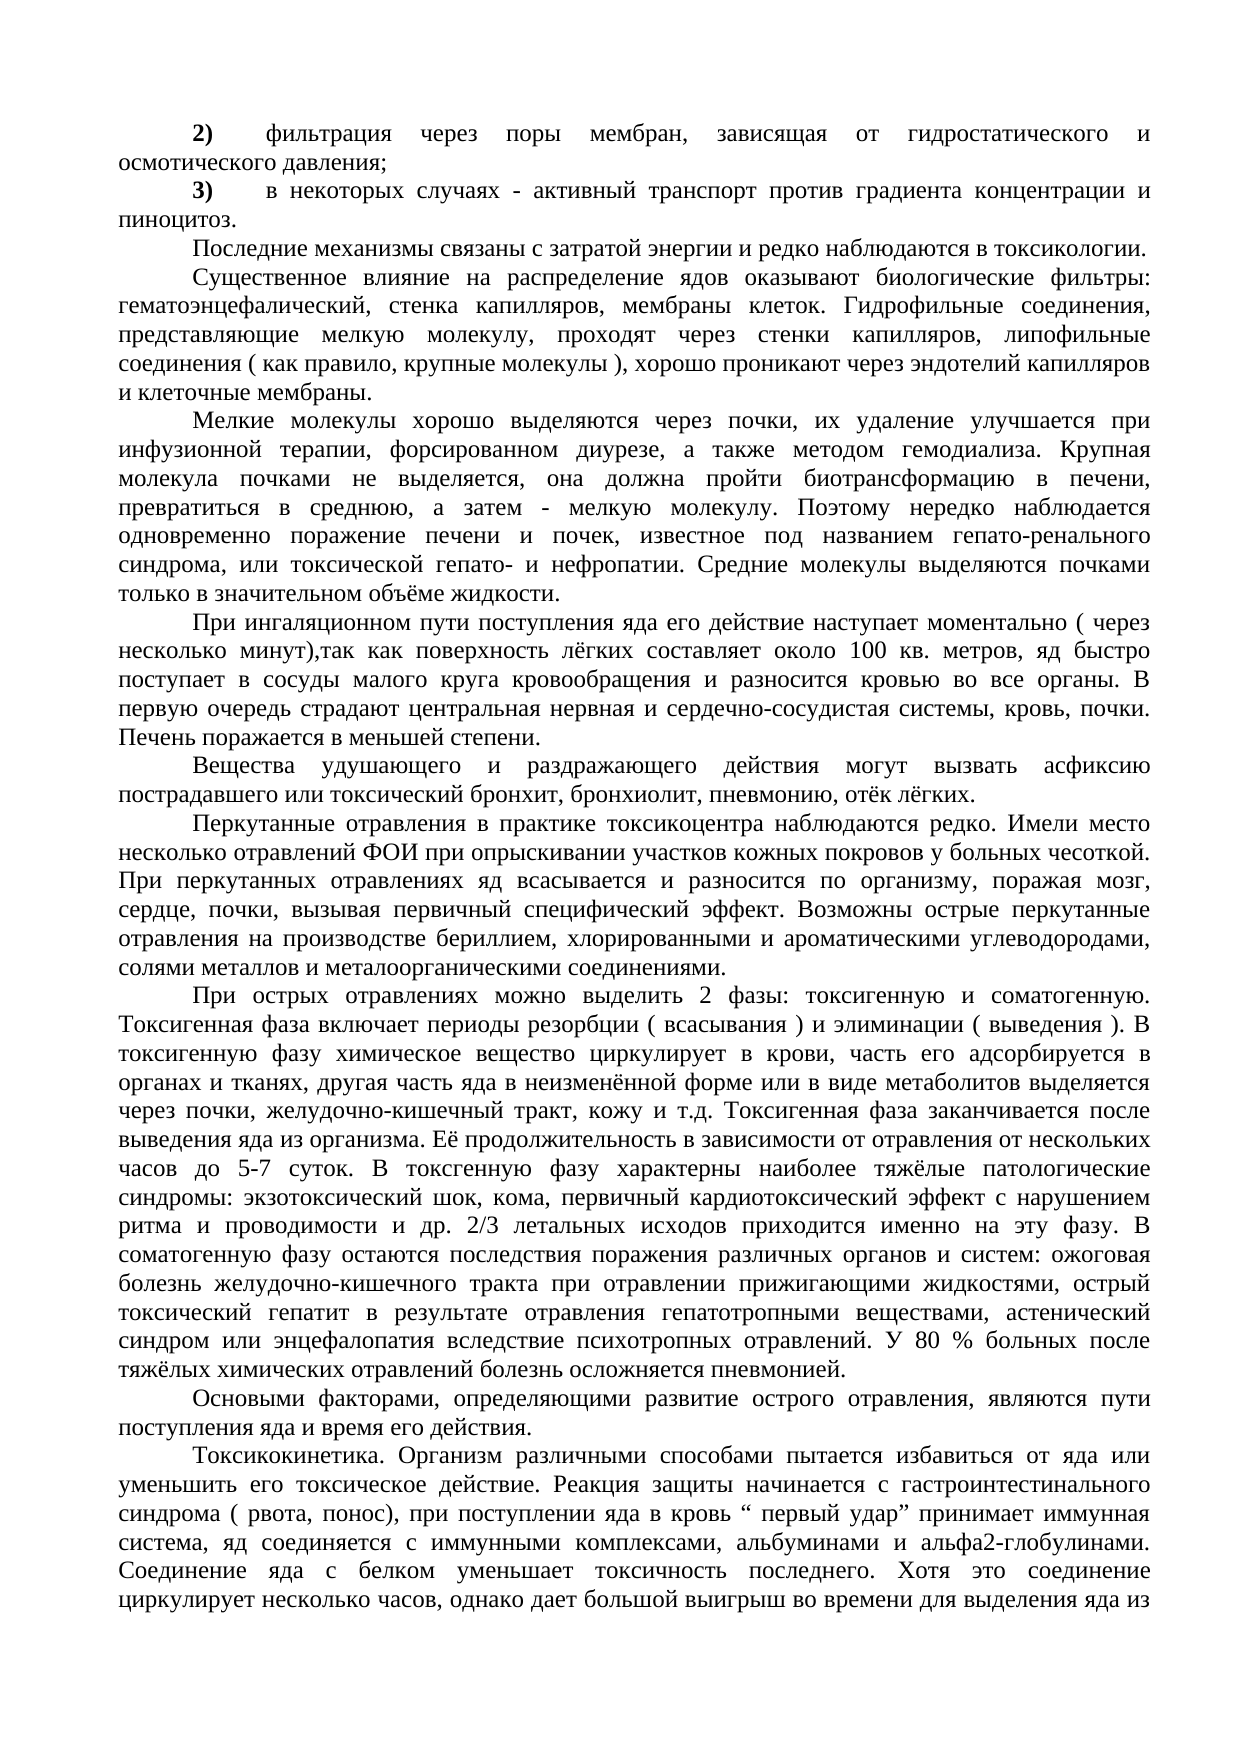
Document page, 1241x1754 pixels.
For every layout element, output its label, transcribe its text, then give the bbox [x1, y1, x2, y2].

list фильтрация через поры мембран, зависящая от гидростатического и осмотического давления; [118, 118, 1152, 176]
text Вещества удушающего и раздражающего действия могут вызвать асфиксию пострадавшего или токсический бронхит, бронхиолит, пневмонию, отёк лёгких. [118, 751, 1152, 808]
text Перкутанные отравления в практике токсикоцентра наблюдаются редко. Имели место несколько отравлений ФОИ при опрыскивании участков кожных покровов у больных чесоткой. При перкутанных отравлениях яд всасывается и разносится по организму, поражая мозг, сердце, почки, вызывая первичный специфический эффект. Возможны острые перкутанные отравления на производстве бериллием, хлорированными и ароматическими углеводородами, солями металлов и металоорганическими соединениями. [118, 808, 1152, 981]
text Последние механизмы связаны с затратой энергии и редко наблюдаются в токсикологии. [118, 233, 1152, 262]
text При острых отравлениях можно выделить 2 фазы: токсигенную и соматогенную. Токсигенная фаза включает периоды резорбции ( всасывания ) и элиминации ( выведения ). В токсигенную фазу химическое вещество циркулирует в крови, часть его адсорбируется в органах и тканях, другая часть яда в неизменённой форме или в виде метаболитов выделяется через почки, желудочно-кишечный тракт, кожу и т.д. Токсигенная фаза заканчивается после выведения яда из организма. Её продолжительность в зависимости от отравления от нескольких часов до 5-7 суток. В токсгенную фазу характерны наиболее тяжёлые патологические синдромы: экзотоксический шок, кома, первичный кардиотоксический эффект с нарушением ритма и проводимости и др. 2/3 летальных исходов приходится именно на эту фазу. В соматогенную фазу остаются последствия поражения различных органов и систем: ожоговая болезнь желудочно-кишечного тракта при отравлении прижигающими жидкостями, острый токсический гепатит в результате отравления гепатотропными веществами, астенический синдром или энцефалопатия вследствие психотропных отравлений. У 80 % больных после тяжёлых химических отравлений болезнь осложняется пневмонией. [118, 981, 1152, 1383]
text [118, 1441, 1152, 1613]
text Мелкие молекулы хорошо выделяются через почки, их удаление улучшается при инфузионной терапии, форсированном диурезе, а также методом гемодиализа. Крупная молекула почками не выделяется, она должна пройти биотрансформацию в печени, превратиться в среднюю, а затем - мелкую молекулу. Поэтому нередко наблюдается одновременно поражение печени и почек, известное под названием гепато-ренального синдрома, или токсической гепато- и нефропатии. Средние молекулы выделяются почками только в значительном объёме жидкости. [118, 406, 1152, 607]
text При ингаляционном пути поступления яда его действие наступает моментально ( через несколько минут),так как поверхность лёгких составляет около , яд быстро поступает в сосуды малого круга кровообращения и разносится кровью во все органы. В первую очередь страдают центральная нервная и сердечно-сосудистая системы, кровь, почки. Печень поражается в меньшей степени. [118, 607, 1152, 751]
text Основыми факторами, определяющими развитие острого отравления, являются пути поступления яда и время его действия. [118, 1383, 1152, 1441]
list в некоторых случаях - активный транспорт против градиента концентрации и пиноцитоз. [118, 176, 1152, 233]
text Существенное влияние на распределение ядов оказывают биологические фильтры: гематоэнцефалический, стенка капилляров, мембраны клеток. Гидрофильные соединения, представляющие мелкую молекулу, проходят через стенки капилляров, липофильные соединения ( как правило, крупные молекулы ), хорошо проникают через эндотелий капилляров и клеточные мембраны. [118, 262, 1152, 406]
